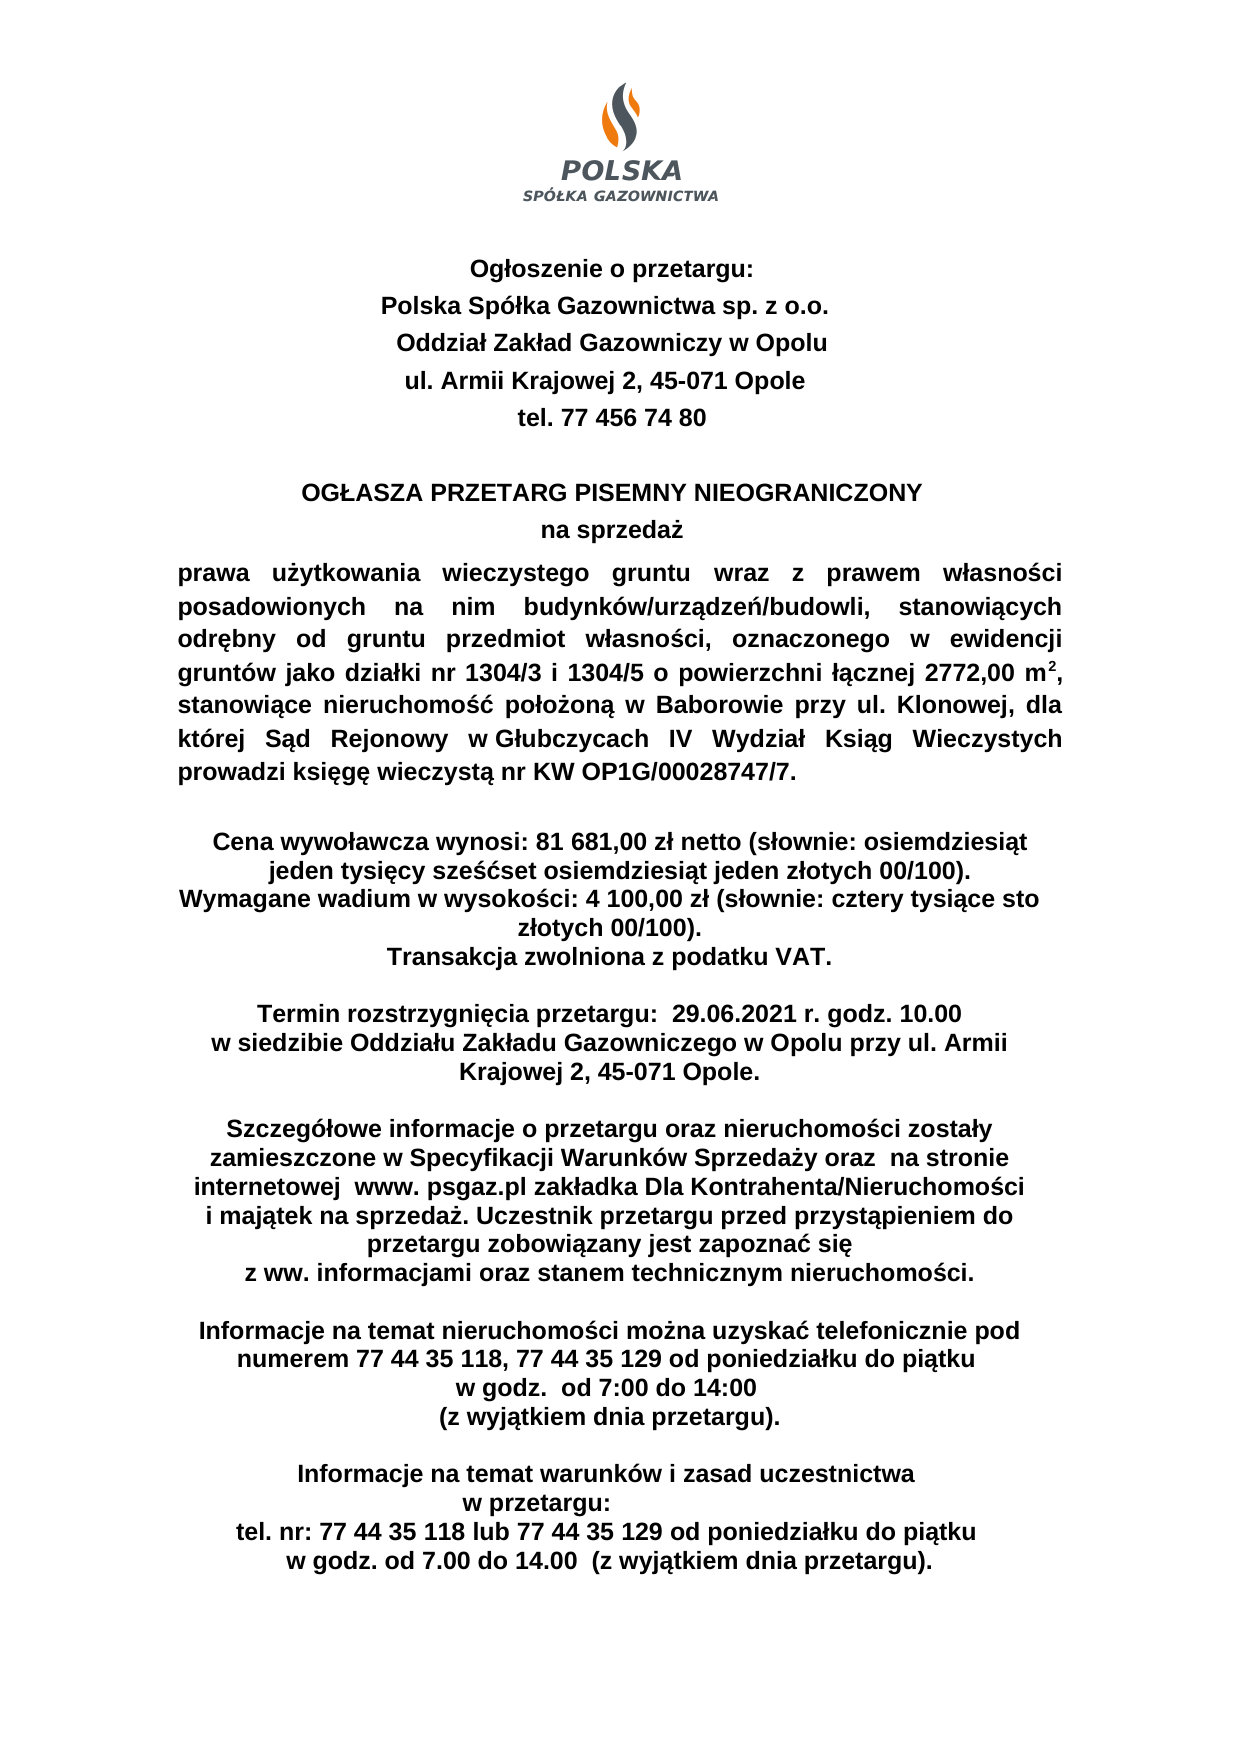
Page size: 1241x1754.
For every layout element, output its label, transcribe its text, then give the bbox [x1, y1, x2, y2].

text Szczegółowe informacje o przetargu oraz nieruchomości zostały zamieszczone w Specyfikacji Warunków Sprzedaży oraz na stronie internetowej www. psgaz.pl zakładka Dla Kontrahenta/Nieruchomości i majątek na sprzedaż. Uczestnik przetargu przed przystąpieniem do przetargu zobowiązany jest zapoznać się z ww. informacjami oraz stanem technicznym nieruchomości. [177, 1114, 1042, 1287]
text na sprzedaż [177, 515, 1047, 544]
text Polska Spółka Gazownictwa sp. z o.o. Oddział Zakład Gazowniczy w Opolu ul. Armii Krajowej 2, 45-071 Opole tel. 77 456 74 80 [177, 291, 1047, 432]
text Transakcja zwolniona z podatku VAT. [177, 942, 1042, 971]
text prawa użytkowania wieczystego gruntu wraz z prawem własności posadowionych na nim budynków/urządzeń/budowli, stanowiących odrębny od gruntu przedmiot własności, oznaczonego w ewidencji gruntów jako działki nr 1304/3 i 1304/5 o powierzchni łącznej 2772,00 m2, stanowiące nieruchomość położoną w Baborowie przy ul. Klonowej, dla której Sąd Rejonowy w Głubczycach IV Wydział Ksiąg Wieczystych prowadzi księgę wieczystą nr KW OP1G/00028747/7. [177, 558, 1063, 785]
text Informacje na temat nieruchomości można uzyskać telefonicznie pod numerem 77 44 35 118, 77 44 35 129 od poniedziałku do piątku w godz. od 7:00 do 14:00 (z wyjątkiem dnia przetargu). [177, 1316, 1042, 1431]
text Termin rozstrzygnięcia przetargu: 29.06.2021 r. godz. 10.00 w siedzibie Oddziału Zakładu Gazowniczego w Opolu przy ul. Armii Krajowej 2, 45-071 Opole. [177, 999, 1042, 1086]
picture [0, 0, 1241, 207]
text OGŁASZA PRZETARG PISEMNY NIEOGRANICZONY [177, 478, 1047, 506]
text Ogłoszenie o przetargu: [177, 254, 1047, 283]
text Cena wywoławcza wynosi: 81 681,00 zł netto (słownie: osiemdziesiąt jeden tysięcy sześćset osiemdziesiąt jeden złotych 00/100). [177, 827, 1063, 884]
text Informacje na temat warunków i zasad uczestnictwa w przetargu: tel. nr: 77 44 35 118 lub 77 44 35 129 od poniedziałku do piątku w godz. od 7.00 do 14.00 (z wyjątkiem dnia przetargu). [177, 1459, 1042, 1574]
text Wymagane wadium w wysokości: 4 100,00 zł (słownie: cztery tysiące sto złotych 00/100). [177, 884, 1042, 942]
